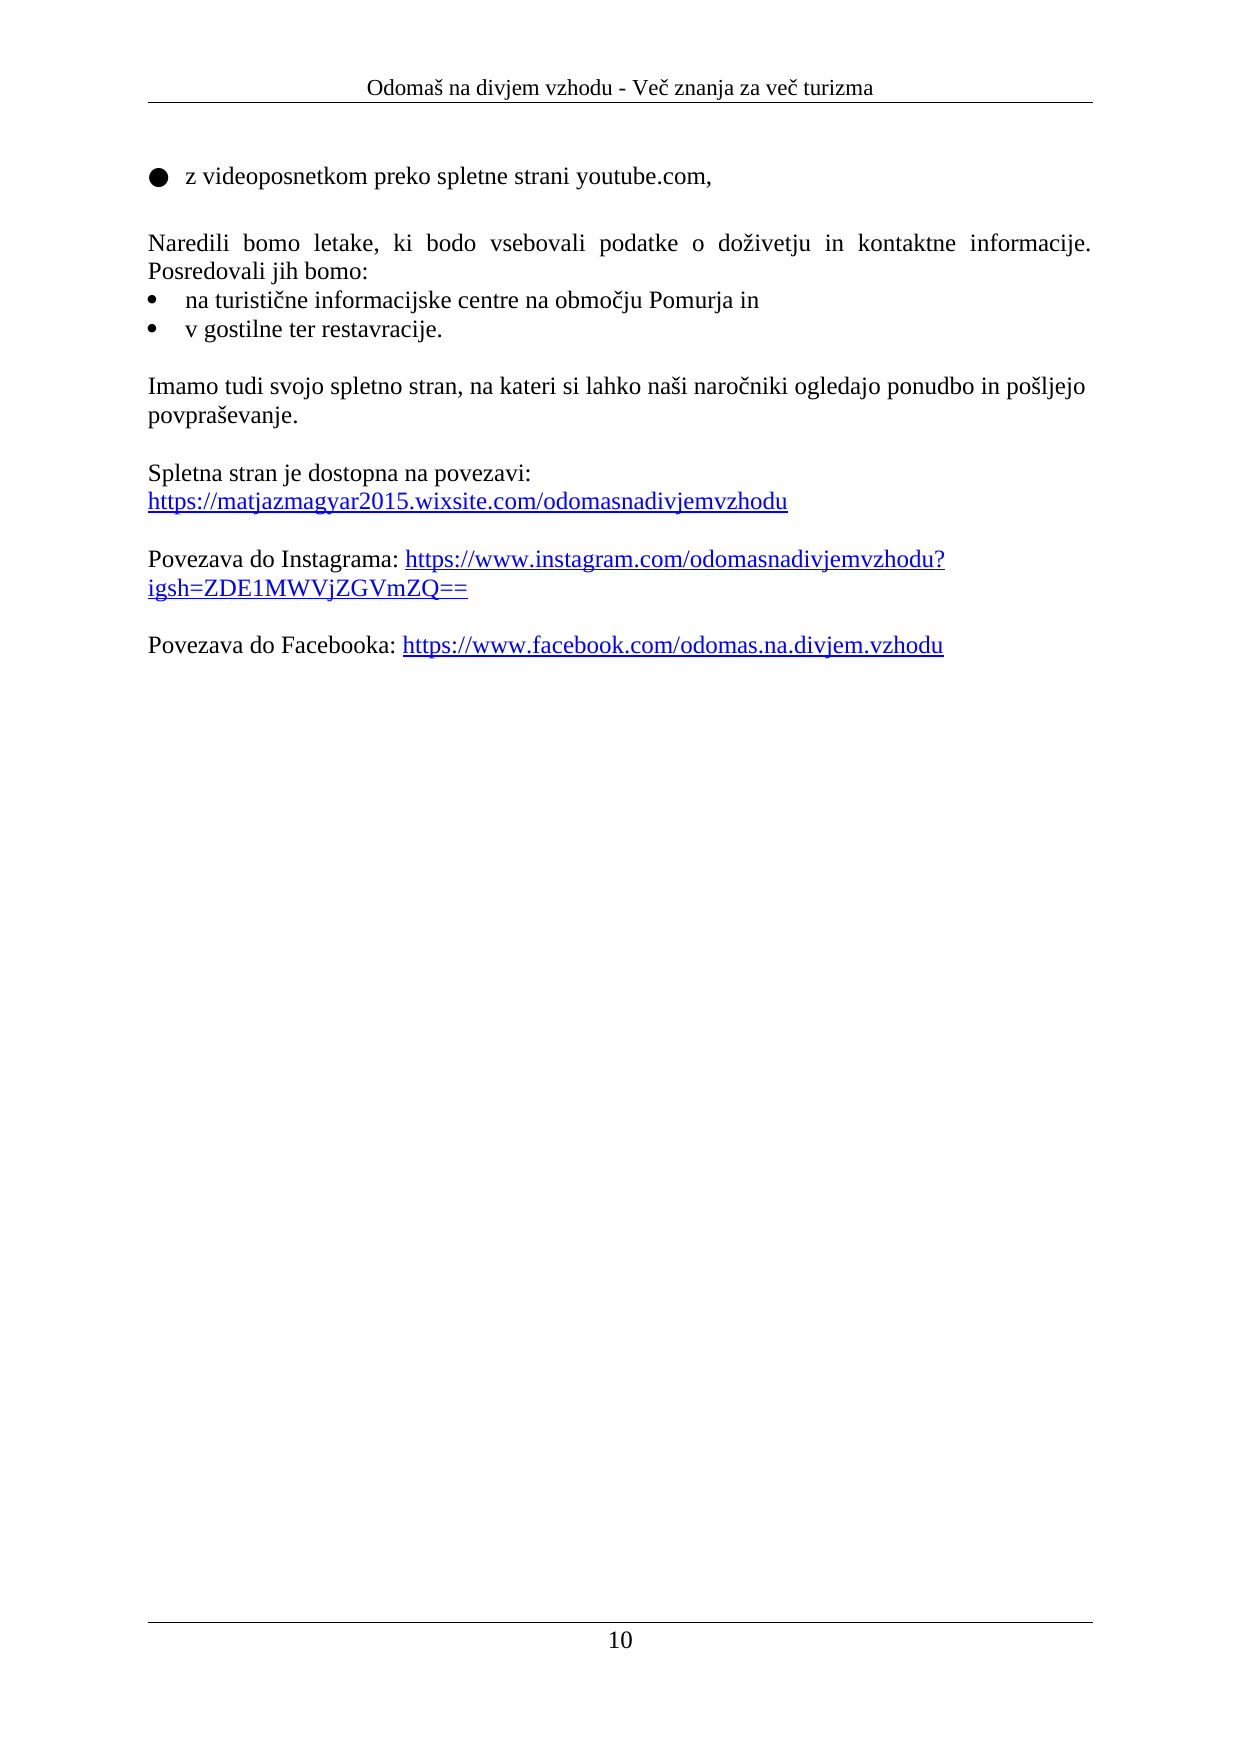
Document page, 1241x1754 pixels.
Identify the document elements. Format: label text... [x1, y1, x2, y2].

text Povezava do Instagrama: https://www.instagram.com/odomasnadivjemvzhodu?igsh=ZDE1MWVjZGVmZQ== [148, 544, 1093, 601]
text Spletna stran je dostopna na povezavi: https://matjazmagyar2015.wixsite.com/odomasnadivjemvzhodu [148, 458, 1093, 515]
list z videoposnetkom preko spletne strani youtube.com, [148, 148, 1093, 199]
text Naredili bomo letake, ki bodo vsebovali podatke o doživetju in kontaktne informacije. Posredovali jih bomo: [148, 228, 1093, 285]
text Imamo tudi svojo spletno stran, na kateri si lahko naši naročniki ogledajo ponudbo in pošljejo povpraševanje. [148, 371, 1093, 429]
list na turistične informacijske centre na območju Pomurja in [148, 285, 1093, 314]
list v gostilne ter restavracije. [148, 314, 1093, 343]
text Povezava do Facebooka: https://www.facebook.com/odomas.na.divjem.vzhodu [148, 630, 1093, 659]
